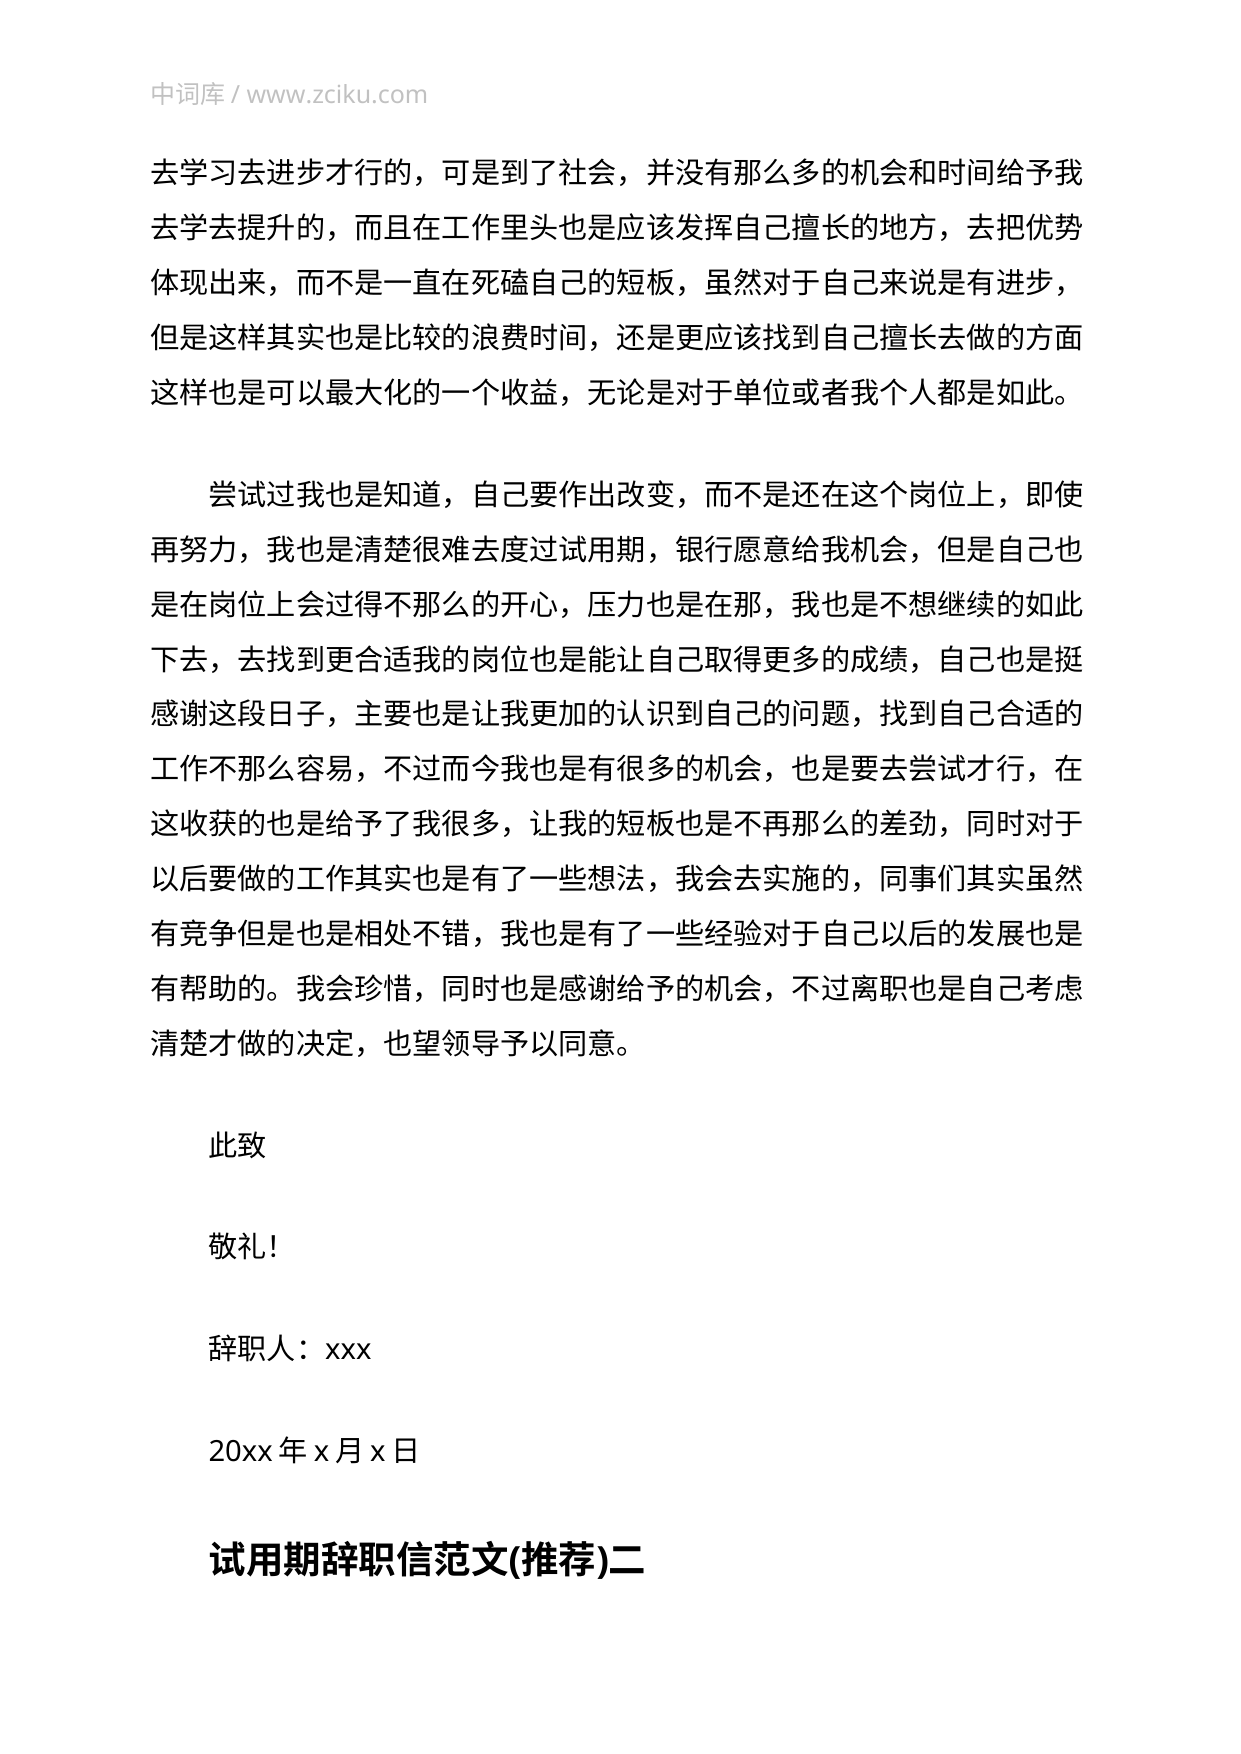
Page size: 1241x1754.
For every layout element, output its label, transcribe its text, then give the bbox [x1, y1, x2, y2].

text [150, 150, 1090, 412]
text 此致 [150, 1122, 1090, 1164]
text 试用期辞职信范文(推荐)二 [150, 1529, 1090, 1584]
text 敬礼！ [150, 1224, 1090, 1266]
text 尝试过我也是知道，自己要作出改变，而不是还在这个岗位上，即使再努力，我也是清楚很难去度过试用期，银行愿意给我机会，但是自己也是在岗位上会过得不那么的开心，压力也是在那，我也是不想继续的如此下去，去找到更合适我的岗位也是能让自己取得更多的成绩，自己也是挺感谢这段日子，主要也是让我更加的认识到自己的问题，找到自己合适的工作不那么容易，不过而今我也是有很多的机会，也是要去尝试才行，在这收获的也是给予了我很多，让我的短板也是不再那么的差劲，同时对于以后要做的工作其实也是有了一些想法，我会去实施的，同事们其实虽然有竞争但是也是相处不错，我也是有了一些经验对于自己以后的发展也是有帮助的。我会珍惜，同时也是感谢给予的机会，不过离职也是自己考虑清楚才做的决定，也望领导予以同意。 [150, 471, 1090, 1063]
text 辞职人：xxx [150, 1326, 1090, 1368]
text 20xx年x月x日 [150, 1428, 1090, 1470]
